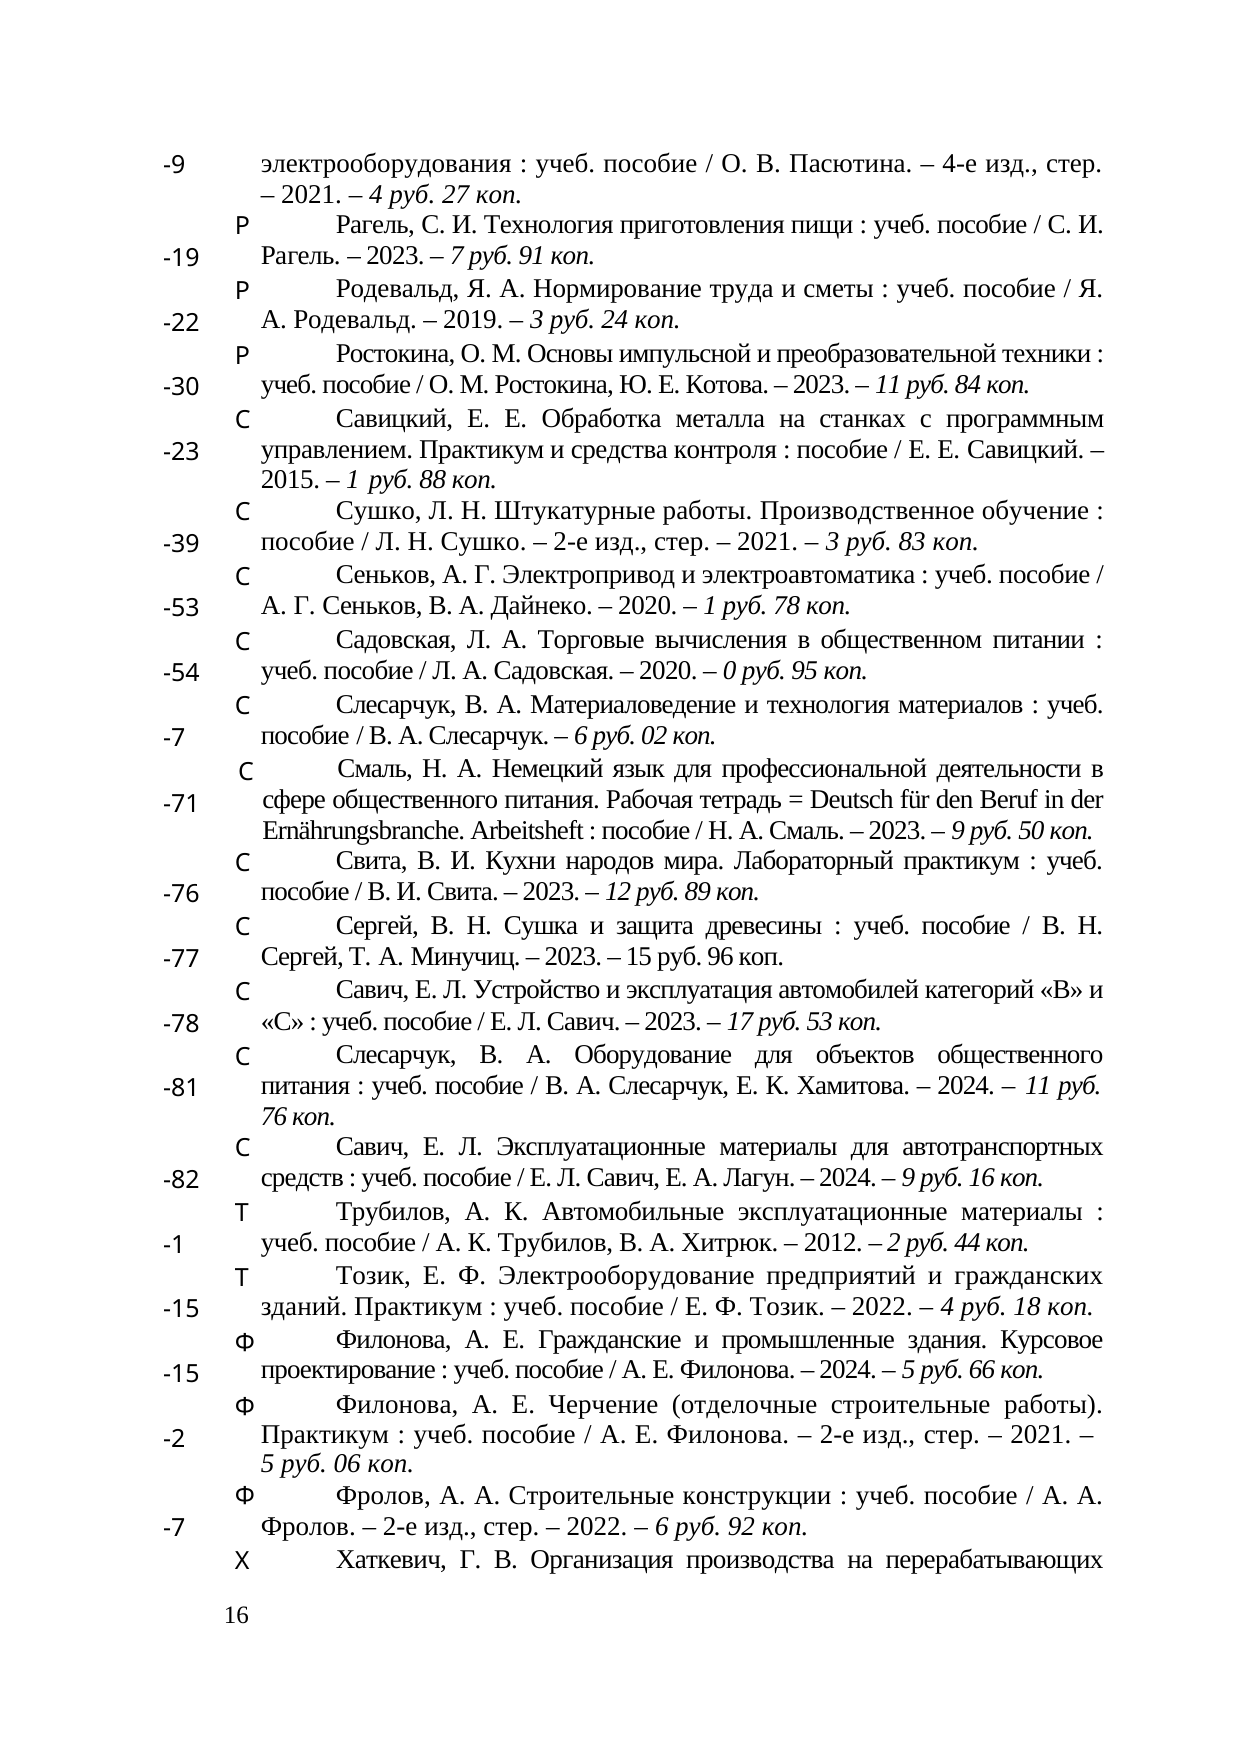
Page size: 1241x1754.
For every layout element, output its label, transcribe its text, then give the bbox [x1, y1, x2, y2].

table_cell Р-19 [152, 209, 249, 273]
table_cell Сушко, Л. Н. Штукатурные работы. Производственное обучение : пособие / Л. Н. Сушко. – 2-е изд., стер. – 2021. – 3 руб. 83 коп. [249, 495, 1115, 559]
table_cell С-71 [152, 754, 251, 845]
table_cell Смаль, Н. А. Немецкий язык для профессиональной деятельности в сфере общественного питания. Рабочая тетрадь = Deutsch für den Beruf in der Ernährungsbranche. Arbeitsheft : пособие / Н. А. Смаль. – 2023. – 9 руб. 50 коп. [251, 754, 1115, 845]
table_cell Ростокина, О. М. Основы импульсной и преобразовательной техники : учеб. пособие / О. М. Ростокина, Ю. Е. Котова. – 2023. – 11 руб. 84 коп. [249, 338, 1115, 403]
table_cell С-7 [152, 689, 249, 753]
table_cell С-82 [152, 1131, 249, 1196]
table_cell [249, 148, 1115, 209]
table_cell Тозик, Е. Ф. Электрооборудование предприятий и гражданских зданий. Практикум : учеб. пособие / Е. Ф. Тозик. – 2022. – 4 руб. 18 коп. [249, 1260, 1115, 1325]
table_cell С-53 [152, 559, 249, 624]
table_cell С-81 [152, 1039, 249, 1131]
table_cell Савич, Е. Л. Устройство и эксплуатация автомобилей категорий «В» и «С» : учеб. пособие / Е. Л. Савич. – 2023. – 17 руб. 53 коп. [249, 975, 1115, 1039]
table_cell Фролов, А. А. Строительные конструкции : учеб. пособие / А. А. Фролов. – 2-е изд., стер. – 2022. – 6 руб. 92 коп. [249, 1479, 1115, 1543]
table_cell С-78 [152, 975, 249, 1039]
table_cell Р-22 [152, 274, 249, 338]
table_cell Р-30 [152, 338, 249, 403]
table_cell Савицкий, Е. Е. Обработка металла на станках с программным управлением. Практикум и средства контроля : пособие / Е. Е. Савицкий. – 2015. – 1 руб. 88 коп. [249, 403, 1115, 495]
table_cell С-39 [152, 495, 249, 559]
table_cell Садовская, Л. А. Торговые вычисления в общественном питании : учеб. пособие / Л. А. Садовская. – 2020. – 0 руб. 95 коп. [249, 624, 1115, 689]
table_cell Рагель, С. И. Технология приготовления пищи : учеб. пособие / С. И. Рагель. – 2023. – 7 руб. 91 коп. [249, 209, 1115, 273]
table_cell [249, 1544, 1115, 1576]
table_cell С-23 [152, 403, 249, 495]
table_cell Х-7 [152, 1544, 249, 1576]
table_cell Сеньков, А. Г. Электропривод и электроавтоматика : учеб. пособие / А. Г. Сеньков, В. А. Дайнеко. – 2020. – 1 руб. 78 коп. [249, 559, 1115, 624]
table_cell Свита, В. И. Кухни народов мира. Лабораторный практикум : учеб. пособие / В. И. Свита. – 2023. – 12 руб. 89 коп. [249, 845, 1115, 910]
table_cell С-77 [152, 910, 249, 974]
table_cell Ф-15 [152, 1325, 249, 1390]
table_cell Слесарчук, В. А. Материаловедение и технология материалов : учеб. пособие / В. А. Слесарчук. – 6 руб. 02 коп. [249, 689, 1115, 753]
table_cell Слесарчук, В. А. Оборудование для объектов общественного питания : учеб. пособие / В. А. Слесарчук, Е. К. Хамитова. – 2024. – 11 руб. 76 коп. [249, 1039, 1115, 1131]
table_cell Савич, Е. Л. Эксплуатационные материалы для автотранспортных средств : учеб. пособие / Е. Л. Савич, Е. А. Лагун. – 2024. – 9 руб. 16 коп. [249, 1131, 1115, 1196]
table_cell Т-1 [152, 1196, 249, 1260]
table_cell Сергей, В. Н. Сушка и защита древесины : учеб. пособие / В. Н. Сергей, Т. А. Минучиц. – 2023. – 15 руб. 96 коп. [249, 910, 1115, 974]
table_cell С-54 [152, 624, 249, 689]
table_cell Трубилов, А. К. Автомобильные эксплуатационные материалы : учеб. пособие / А. К. Трубилов, В. А. Хитрюк. – 2012. – 2 руб. 44 коп. [249, 1196, 1115, 1260]
table_cell Филонова, А. Е. Черчение (отделочные строительные работы). Практикум : учеб. пособие / А. Е. Филонова. – 2-е изд., стер. – 2021. – 5 руб. 06 коп. [249, 1390, 1115, 1479]
table_cell Филонова, А. Е. Гражданские и промышленные здания. Курсовое проектирование : учеб. пособие / А. Е. Филонова. – 2024. – 5 руб. 66 коп. [249, 1325, 1115, 1390]
table_cell Т-15 [152, 1260, 249, 1325]
table_cell С-76 [152, 845, 249, 910]
table_cell П-9 [152, 148, 249, 209]
table_cell Родевальд, Я. А. Нормирование труда и сметы : учеб. пособие / Я. А. Родевальд. – 2019. – 3 руб. 24 коп. [249, 274, 1115, 338]
table_cell Ф-2 [152, 1390, 249, 1479]
table_cell Ф-7 [152, 1479, 249, 1543]
